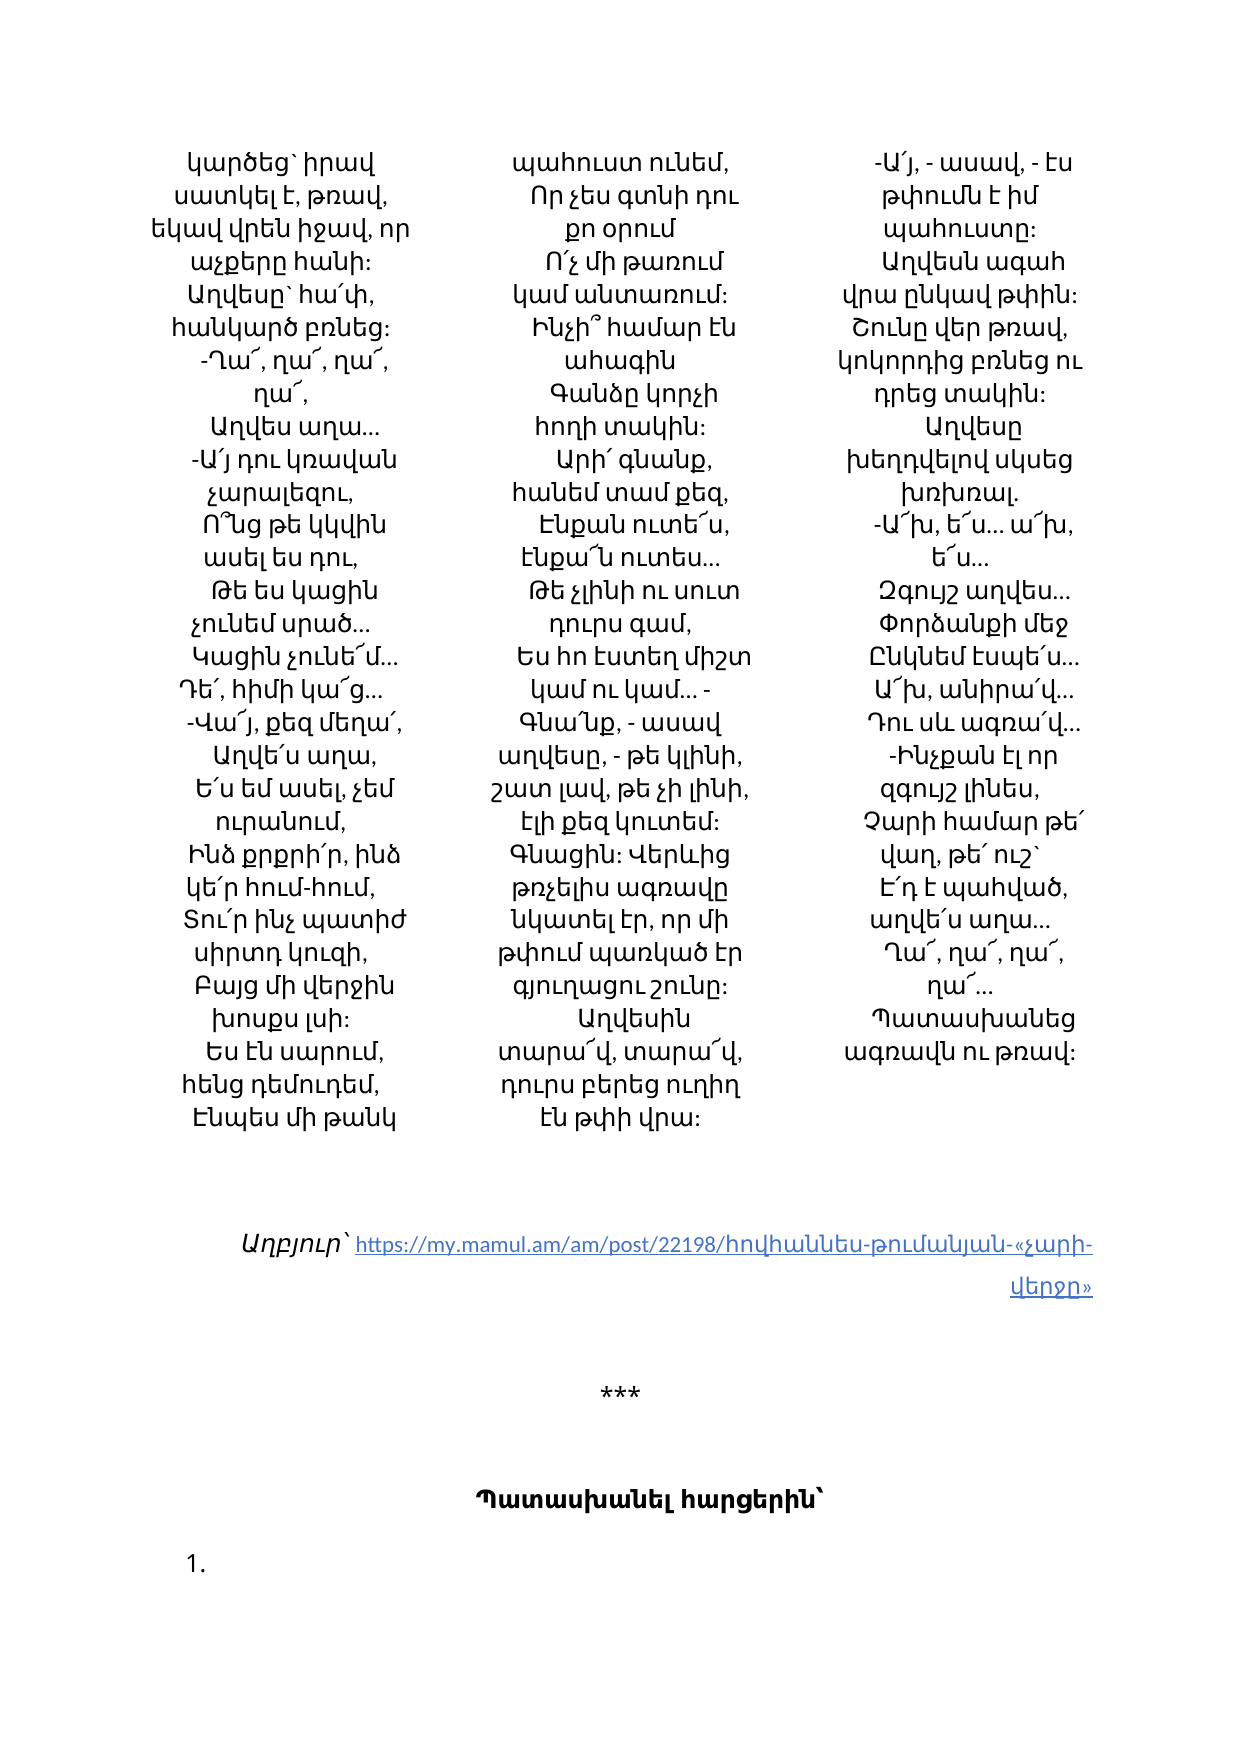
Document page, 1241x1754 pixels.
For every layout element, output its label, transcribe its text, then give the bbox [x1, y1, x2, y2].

text Պատասխանել հարցերին՝ [148, 1486, 1093, 1515]
text *** [148, 1379, 1093, 1413]
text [148, 148, 413, 1133]
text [827, 148, 1093, 1067]
text Աղբյուր՝ https://my.mamul.am/am/post/22198/հովհաննես-թումանյան-«չարի-վերջը» [148, 1229, 1093, 1300]
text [487, 148, 753, 1133]
